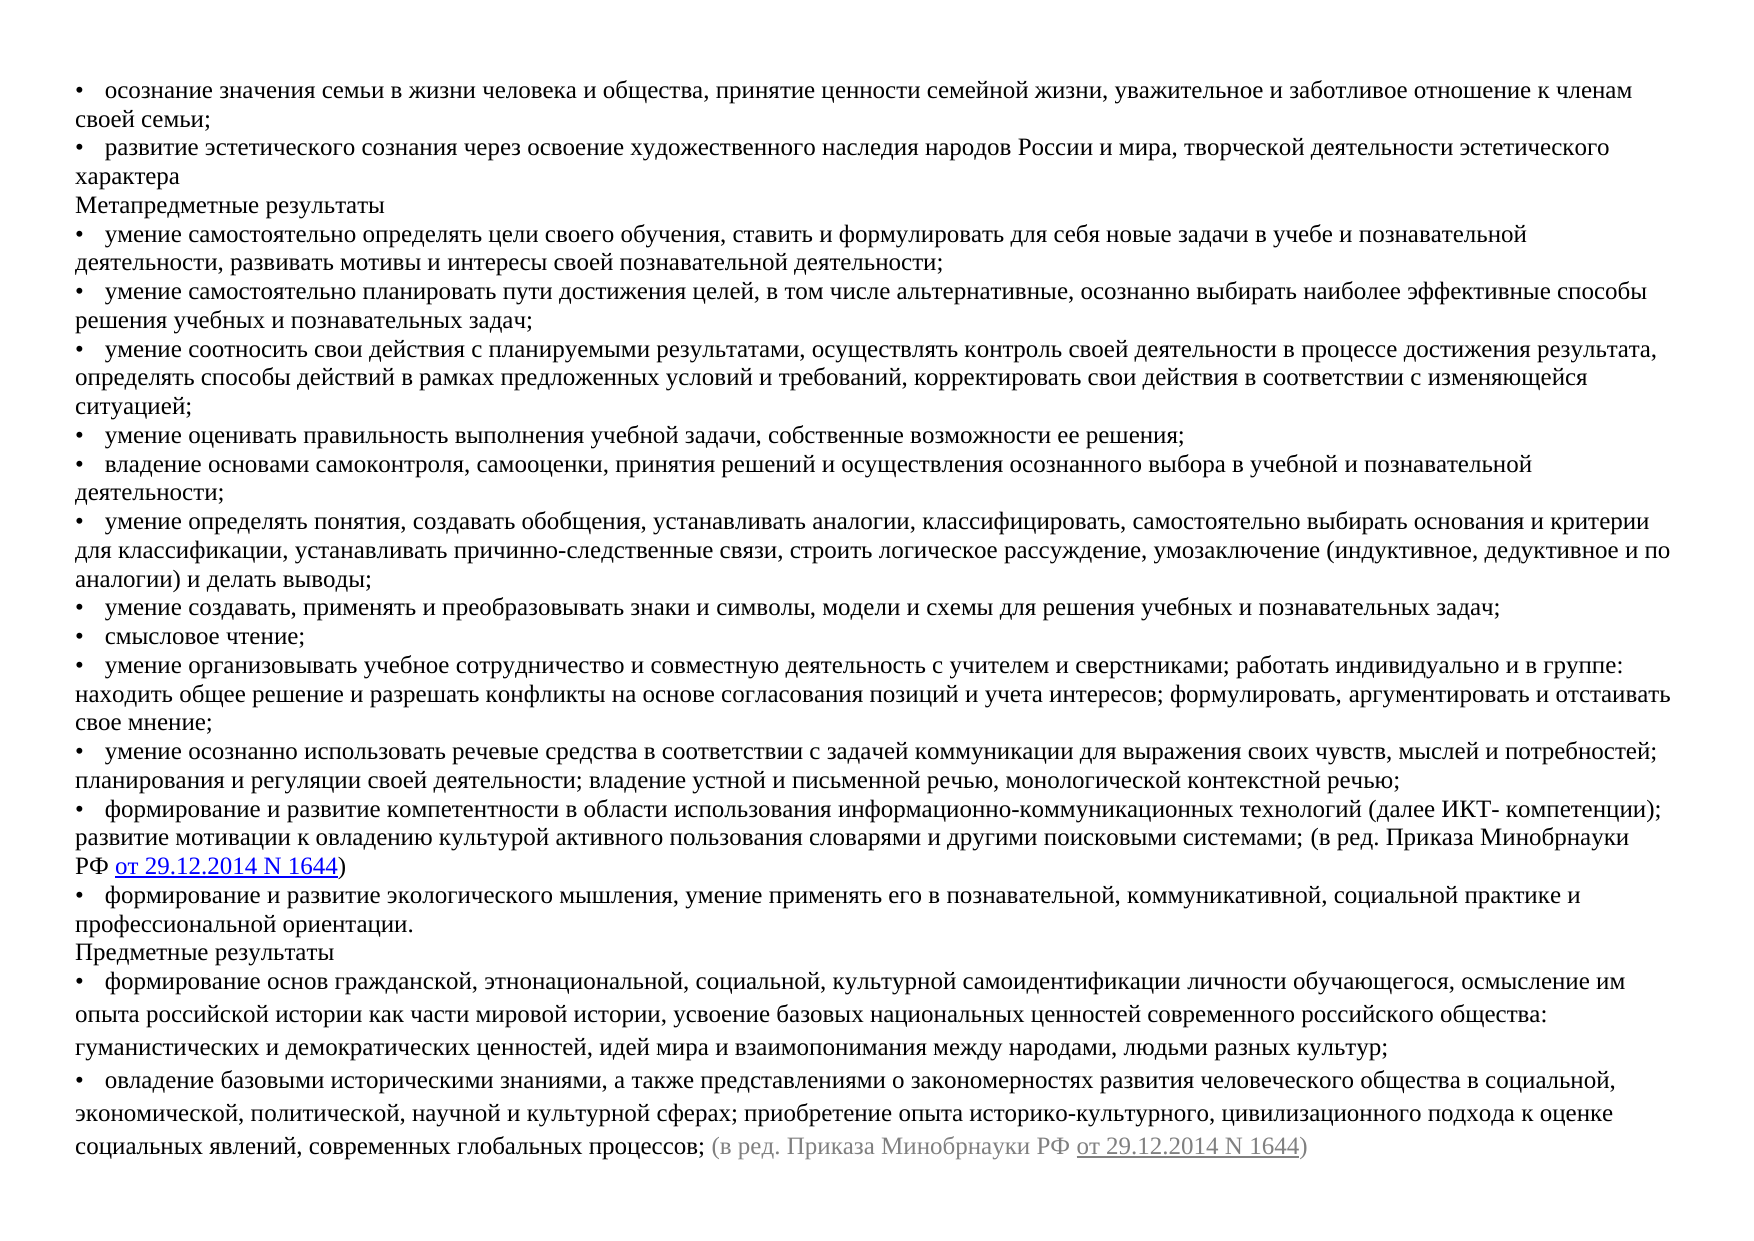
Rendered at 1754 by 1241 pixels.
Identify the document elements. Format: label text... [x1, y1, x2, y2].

list умение определять понятия, создавать обобщения, устанавливать аналогии, классифицировать, самостоятельно выбирать основания и критерии для классификации, устанавливать причинно-следственные связи, строить логическое рассуждение, умозаключение (индуктивное, дедуктивное и по аналогии) и делать выводы; [75, 506, 1679, 592]
list формирование основ гражданской, этнонациональной, социальной, культурной самоидентификации личности обучающегося, осмысление им опыта российской истории как части мировой истории, усвоение базовых национальных ценностей современного российского общества: гуманистических и демократических ценностей, идей мира и взаимопонимания между народами, людьми разных культур; [75, 966, 1679, 1061]
list смысловое чтение; [75, 621, 1679, 650]
list умение организовывать учебное сотрудничество и совместную деятельность с учителем и сверстниками; работать индивидуально и в группе: находить общее решение и разрешать конфликты на основе согласования позиций и учета интересов; формулировать, аргументировать и отстаивать свое мнение; [75, 650, 1679, 736]
list овладение базовыми историческими знаниями, а также представлениями о закономерностях развития человеческого общества в социальной, экономической, политической, научной и культурной сферах; приобретение опыта историко-культурного, цивилизационного подхода к оценке социальных явлений, современных глобальных процессов; (в ред. Приказа Минобрнауки РФ от 29.12.2014 N 1644) [75, 1065, 1679, 1160]
list умение создавать, применять и преобразовывать знаки и символы, модели и схемы для решения учебных и познавательных задач; [75, 592, 1679, 621]
list развитие эстетического сознания через освоение художественного наследия народов России и мира, творческой деятельности эстетического характера [75, 132, 1679, 190]
list формирование и развитие компетентности в области использования информационно-коммуникационных технологий (далее ИКТ- компетенции); развитие мотивации к овладению культурой активного пользования словарями и другими поисковыми системами; (в ред. Приказа Минобрнауки РФ от 29.12.2014 N 1644) [75, 794, 1679, 880]
list владение основами самоконтроля, самооценки, принятия решений и осуществления осознанного выбора в учебной и познавательной деятельности; [75, 449, 1679, 506]
list умение самостоятельно определять цели своего обучения, ставить и формулировать для себя новые задачи в учебе и познавательной деятельности, развивать мотивы и интересы своей познавательной деятельности; [75, 219, 1679, 276]
text Предметные результаты [75, 937, 1679, 966]
list осознание значения семьи в жизни человека и общества, принятие ценности семейной жизни, уважительное и заботливое отношение к членам своей семьи; [75, 75, 1679, 132]
list умение оценивать правильность выполнения учебной задачи, собственные возможности ее решения; [75, 420, 1679, 449]
list умение самостоятельно планировать пути достижения целей, в том числе альтернативные, осознанно выбирать наиболее эффективные способы решения учебных и познавательных задач; [75, 276, 1679, 334]
text Метапредметные результаты [75, 190, 1679, 219]
list умение соотносить свои действия с планируемыми результатами, осуществлять контроль своей деятельности в процессе достижения результата, определять способы действий в рамках предложенных условий и требований, корректировать свои действия в соответствии с изменяющейся ситуацией; [75, 334, 1679, 420]
list формирование и развитие экологического мышления, умение применять его в познавательной, коммуникативной, социальной практике и профессиональной ориентации. [75, 880, 1679, 937]
list умение осознанно использовать речевые средства в соответствии с задачей коммуникации для выражения своих чувств, мыслей и потребностей; планирования и регуляции своей деятельности; владение устной и письменной речью, монологической контекстной речью; [75, 736, 1679, 794]
